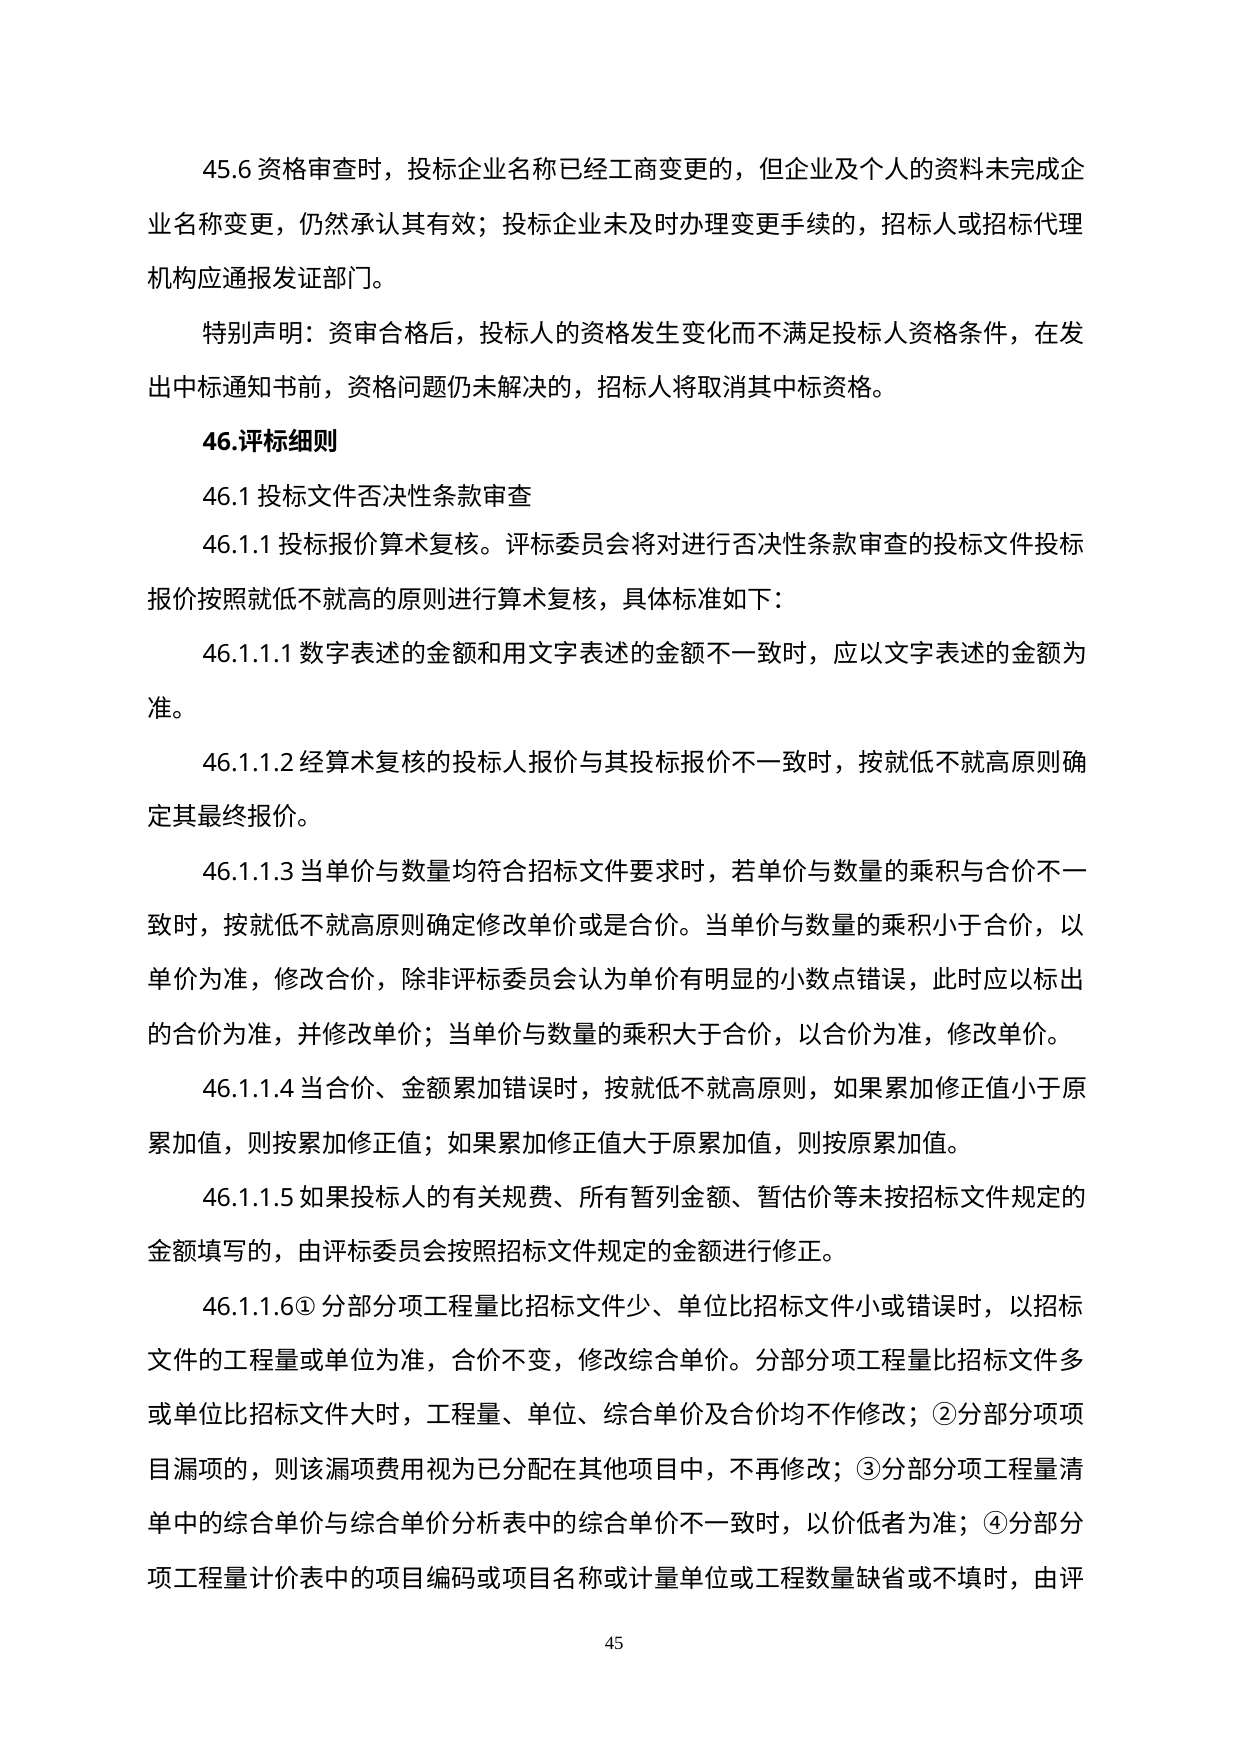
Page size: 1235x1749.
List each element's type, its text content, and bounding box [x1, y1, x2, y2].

text 46.1.1投标报价算术复核。评标委员会将对进行否决性条款审查的投标文件投标报价按照就低不就高的原则进行算术复核，具体标准如下： [148, 525, 1087, 616]
text 46.1.1.1数字表述的金额和用文字表述的金额不一致时，应以文字表述的金额为准。 [148, 634, 1087, 724]
text 46.1.1.5如果投标人的有关规费、所有暂列金额、暂估价等未按招标文件规定的金额填写的，由评标委员会按照招标文件规定的金额进行修正。 [148, 1177, 1087, 1268]
text 46.1.1.2经算术复核的投标人报价与其投标报价不一致时，按就低不就高原则确定其最终报价。 [148, 742, 1087, 833]
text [148, 1286, 1087, 1594]
text 特别声明：资审合格后，投标人的资格发生变化而不满足投标人资格条件，在发出中标通知书前，资格问题仍未解决的，招标人将取消其中标资格。 [148, 313, 1087, 404]
text 46.1投标文件否决性条款审查 [148, 476, 1087, 512]
text 45.6资格审查时，投标企业名称已经工商变更的，但企业及个人的资料未完成企业名称变更，仍然承认其有效；投标企业未及时办理变更手续的，招标人或招标代理机构应通报发证部门。 [148, 150, 1087, 295]
text 46.1.1.4当合价、金额累加错误时，按就低不就高原则，如果累加修正值小于原累加值，则按累加修正值；如果累加修正值大于原累加值，则按原累加值。 [148, 1069, 1087, 1159]
text 46.1.1.3当单价与数量均符合招标文件要求时，若单价与数量的乘积与合价不一致时，按就低不就高原则确定修改单价或是合价。当单价与数量的乘积小于合价，以单价为准，修改合价，除非评标委员会认为单价有明显的小数点错误，此时应以标出的合价为准，并修改单价；当单价与数量的乘积大于合价，以合价为准，修改单价。 [148, 851, 1087, 1051]
text 46.评标细则 [148, 422, 1087, 458]
